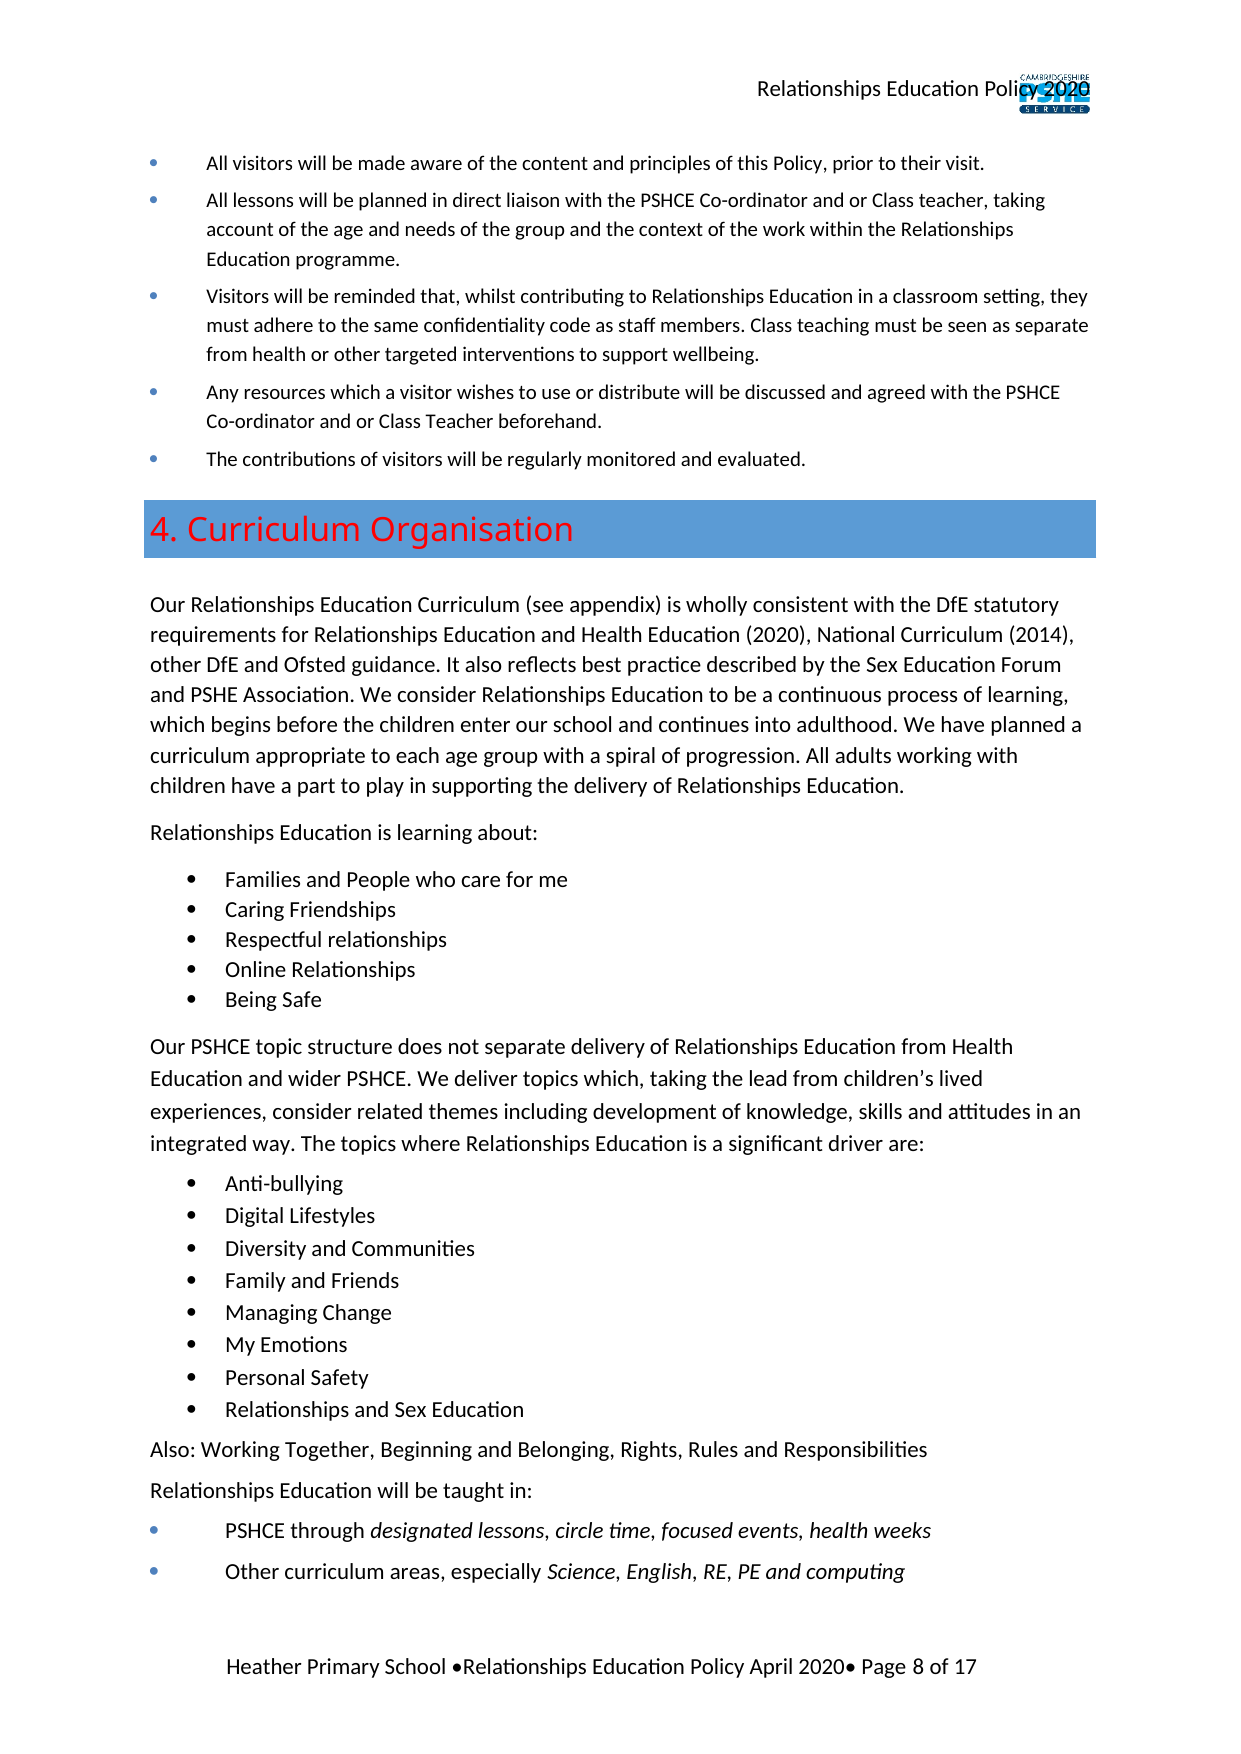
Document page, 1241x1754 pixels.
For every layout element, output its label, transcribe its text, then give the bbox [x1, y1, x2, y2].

list All lessons will be planned in direct liaison with the PSHCE Co-ordinator and or Class teacher, taking account of the age and needs of the group and the context of the work within the Relationships Education programme. [150, 187, 1090, 271]
list Any resources which a visitor wishes to use or distribute will be discussed and agreed with the PSHCE Co-ordinator and or Class Teacher beforehand. [150, 379, 1090, 434]
list Families and People who care for me [187, 865, 1090, 893]
list Being Safe [187, 986, 1090, 1013]
list Respectful relationships [187, 925, 1090, 953]
list Relationships and Sex Education [187, 1395, 1090, 1423]
text Our Relationships Education Curriculum (see appendix) is wholly consistent with the DfE statutory requirements for Relationships Education and Health Education (2020), National Curriculum (2014), other DfE and Ofsted guidance. It also reflects best practice described by the Sex Education Forum and PSHE Association. We consider Relationships Education to be a continuous process of learning, which begins before the children enter our school and continues into adulthood. We have planned a curriculum appropriate to each age group with a spiral of progression. All adults working with children have a part to play in supporting the delivery of Relationships Education. [150, 590, 1090, 799]
text Relationships Education will be taught in: [150, 1476, 1090, 1504]
list Caring Friendships [187, 895, 1090, 923]
list Digital Lifestyles [187, 1202, 1090, 1230]
subtitle 4. Curriculum Organisation [150, 506, 1090, 552]
list Diversity and Communities [187, 1234, 1090, 1262]
list Personal Safety [187, 1363, 1090, 1391]
list All visitors will be made aware of the content and principles of this Policy, prior to their visit. [150, 150, 1090, 175]
list Managing Change [187, 1298, 1090, 1326]
list PSHCE through designated lessons, circle time, focused events, health weeks [150, 1516, 1090, 1544]
text Relationships Education is learning about: [150, 818, 1090, 846]
list Family and Friends [187, 1266, 1090, 1294]
list Online Relationships [187, 955, 1090, 983]
list Visitors will be reminded that, whilst contributing to Relationships Education in a classroom setting, they must adhere to the same confidentiality code as staff members. Class teaching must be seen as separate from health or other targeted interventions to support wellbeing. [150, 283, 1090, 367]
list The contributions of visitors will be regularly monitored and evaluated. [150, 446, 1090, 471]
picture [1018, 73, 1090, 115]
list My Emotions [187, 1330, 1090, 1358]
text Also: Working Together, Beginning and Belonging, Rights, Rules and Responsibilities [150, 1435, 1090, 1463]
list Anti-bullying [187, 1169, 1090, 1197]
text Our PSHCE topic structure does not separate delivery of Relationships Education from Health Education and wider PSHCE. We deliver topics which, taking the lead from children’s lived experiences, consider related themes including development of knowledge, skills and attitudes in an integrated way. The topics where Relationships Education is a significant driver are: [150, 1032, 1090, 1157]
list Other curriculum areas, especially Science, English, RE, PE and computing [150, 1557, 1090, 1585]
